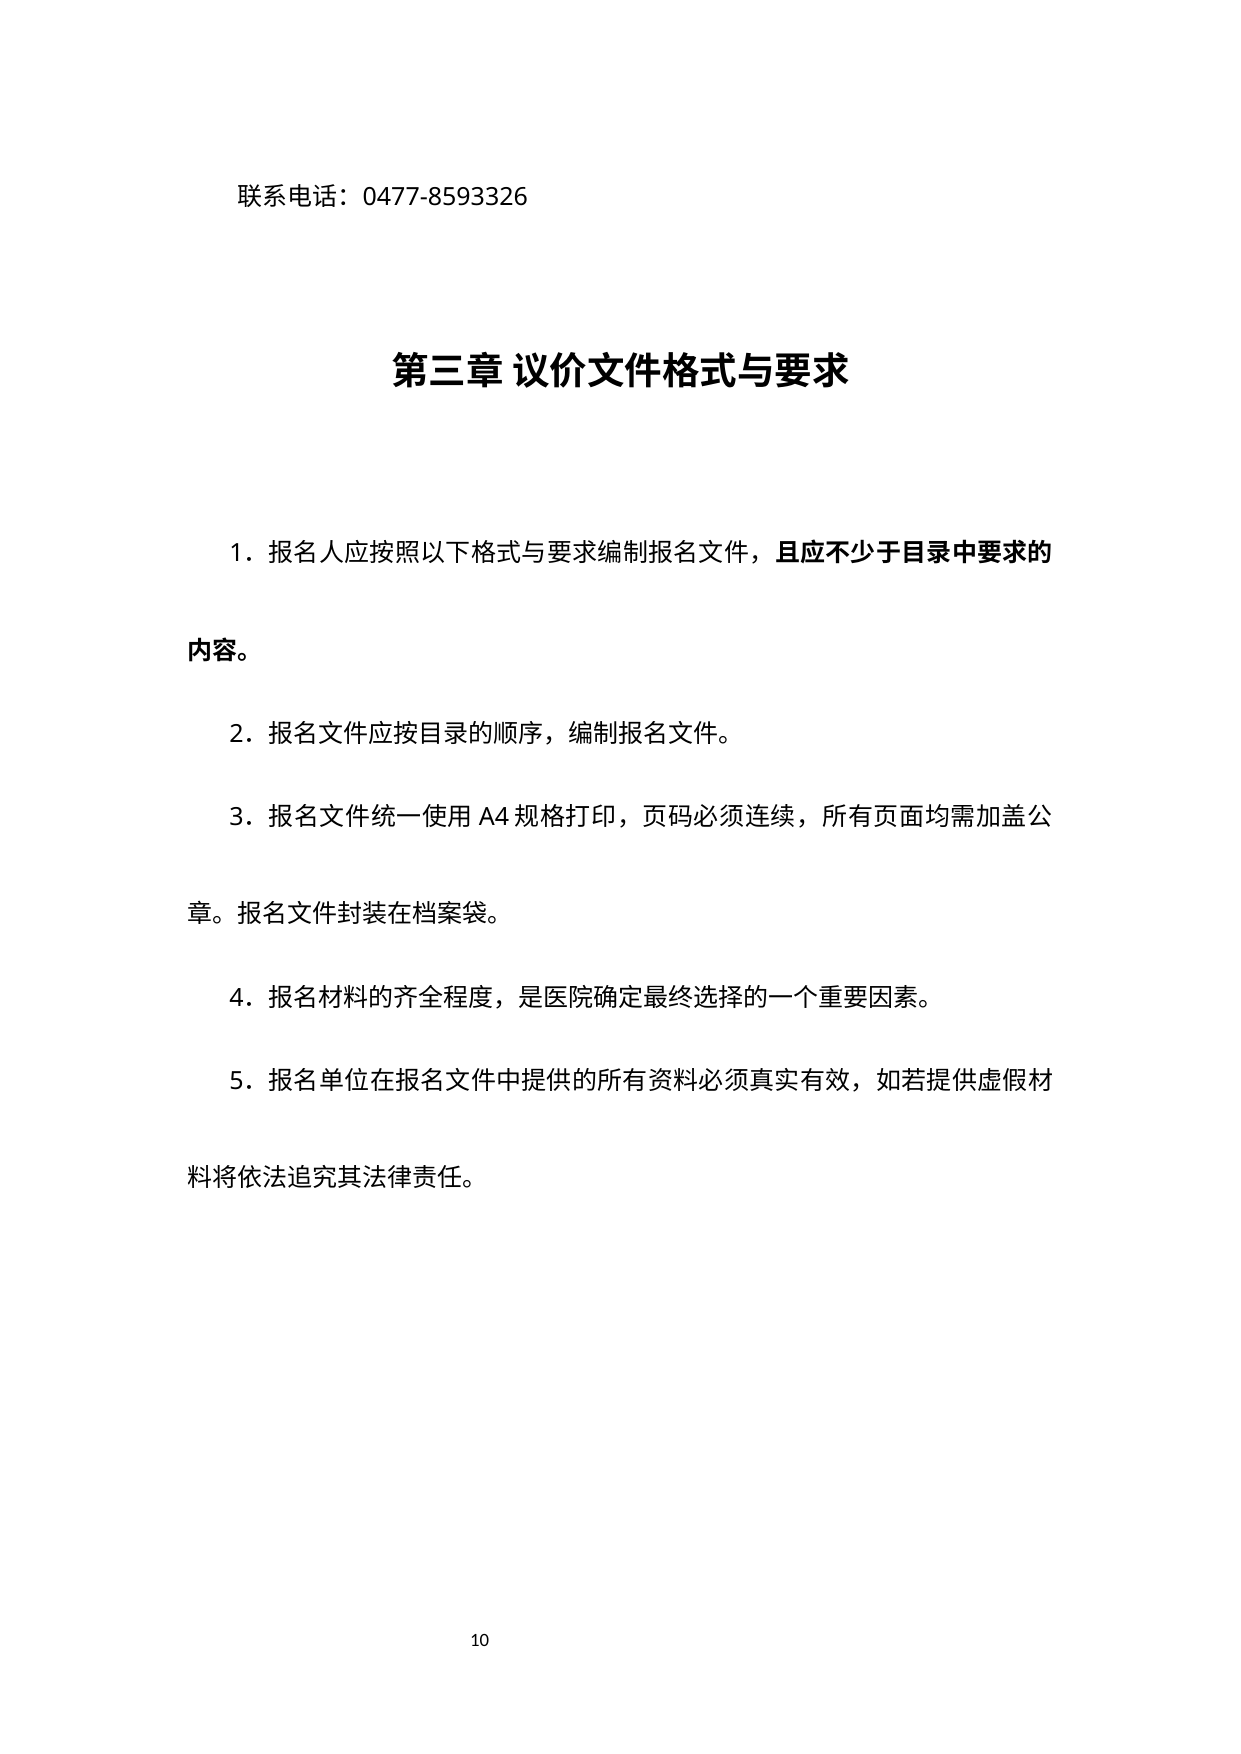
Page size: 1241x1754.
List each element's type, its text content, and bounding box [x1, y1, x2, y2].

list 联系电话：0477-8593326 [187, 162, 1053, 227]
list 报名材料的齐全程度，是医院确定最终选择的一个重要因素。 [187, 963, 1053, 1028]
list 报名单位在报名文件中提供的所有资料必须真实有效，如若提供虚假材料将依法追究其法律责任。 [187, 1046, 1053, 1208]
list 第三章 议价文件格式与要求 [187, 336, 1053, 401]
list 报名文件统一使用A4规格打印，页码必须连续，所有页面均需加盖公章。报名文件封装在档案袋。 [187, 782, 1053, 944]
list 报名文件应按目录的顺序，编制报名文件。 [187, 699, 1053, 764]
list 报名人应按照以下格式与要求编制报名文件，且应不少于目录中要求的内容。 [187, 518, 1053, 681]
